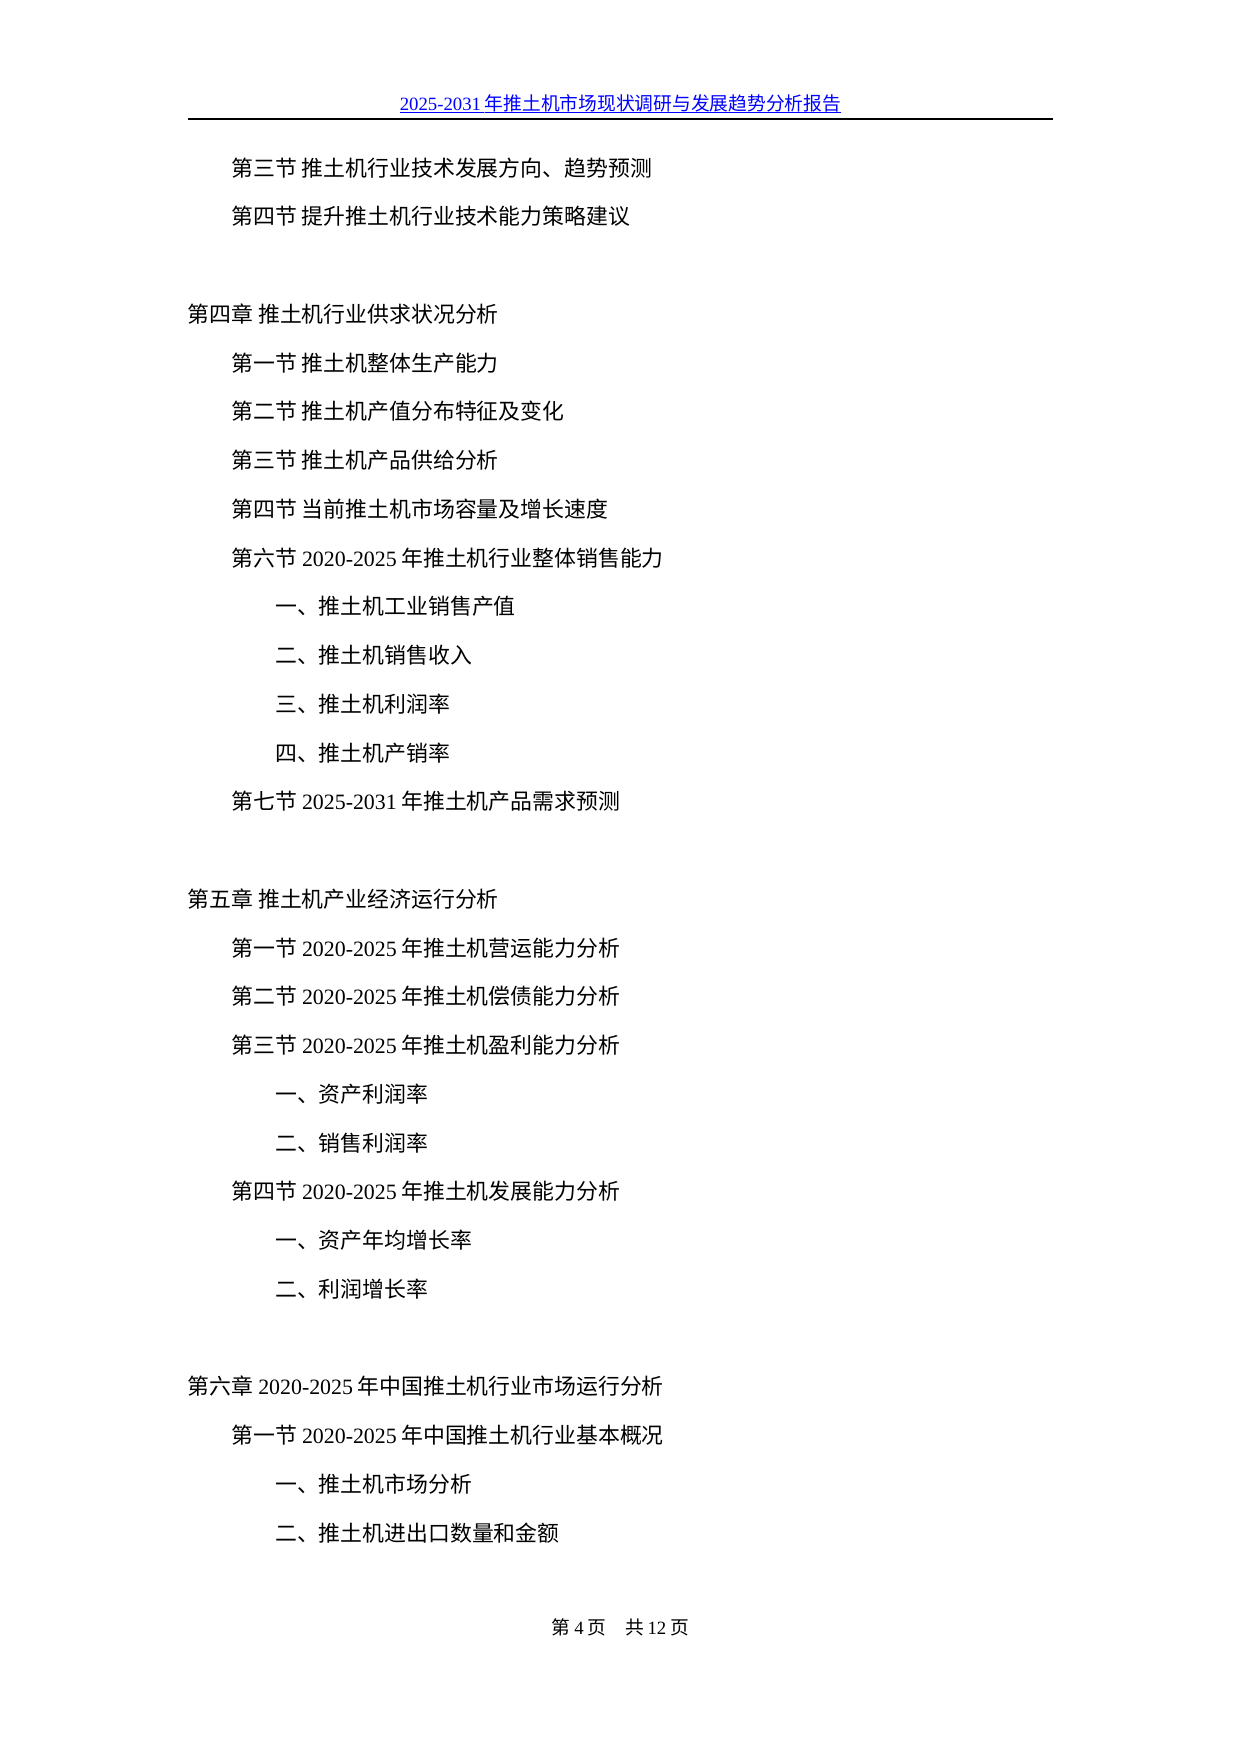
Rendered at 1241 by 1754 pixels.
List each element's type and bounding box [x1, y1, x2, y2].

text [187, 150, 1053, 1548]
